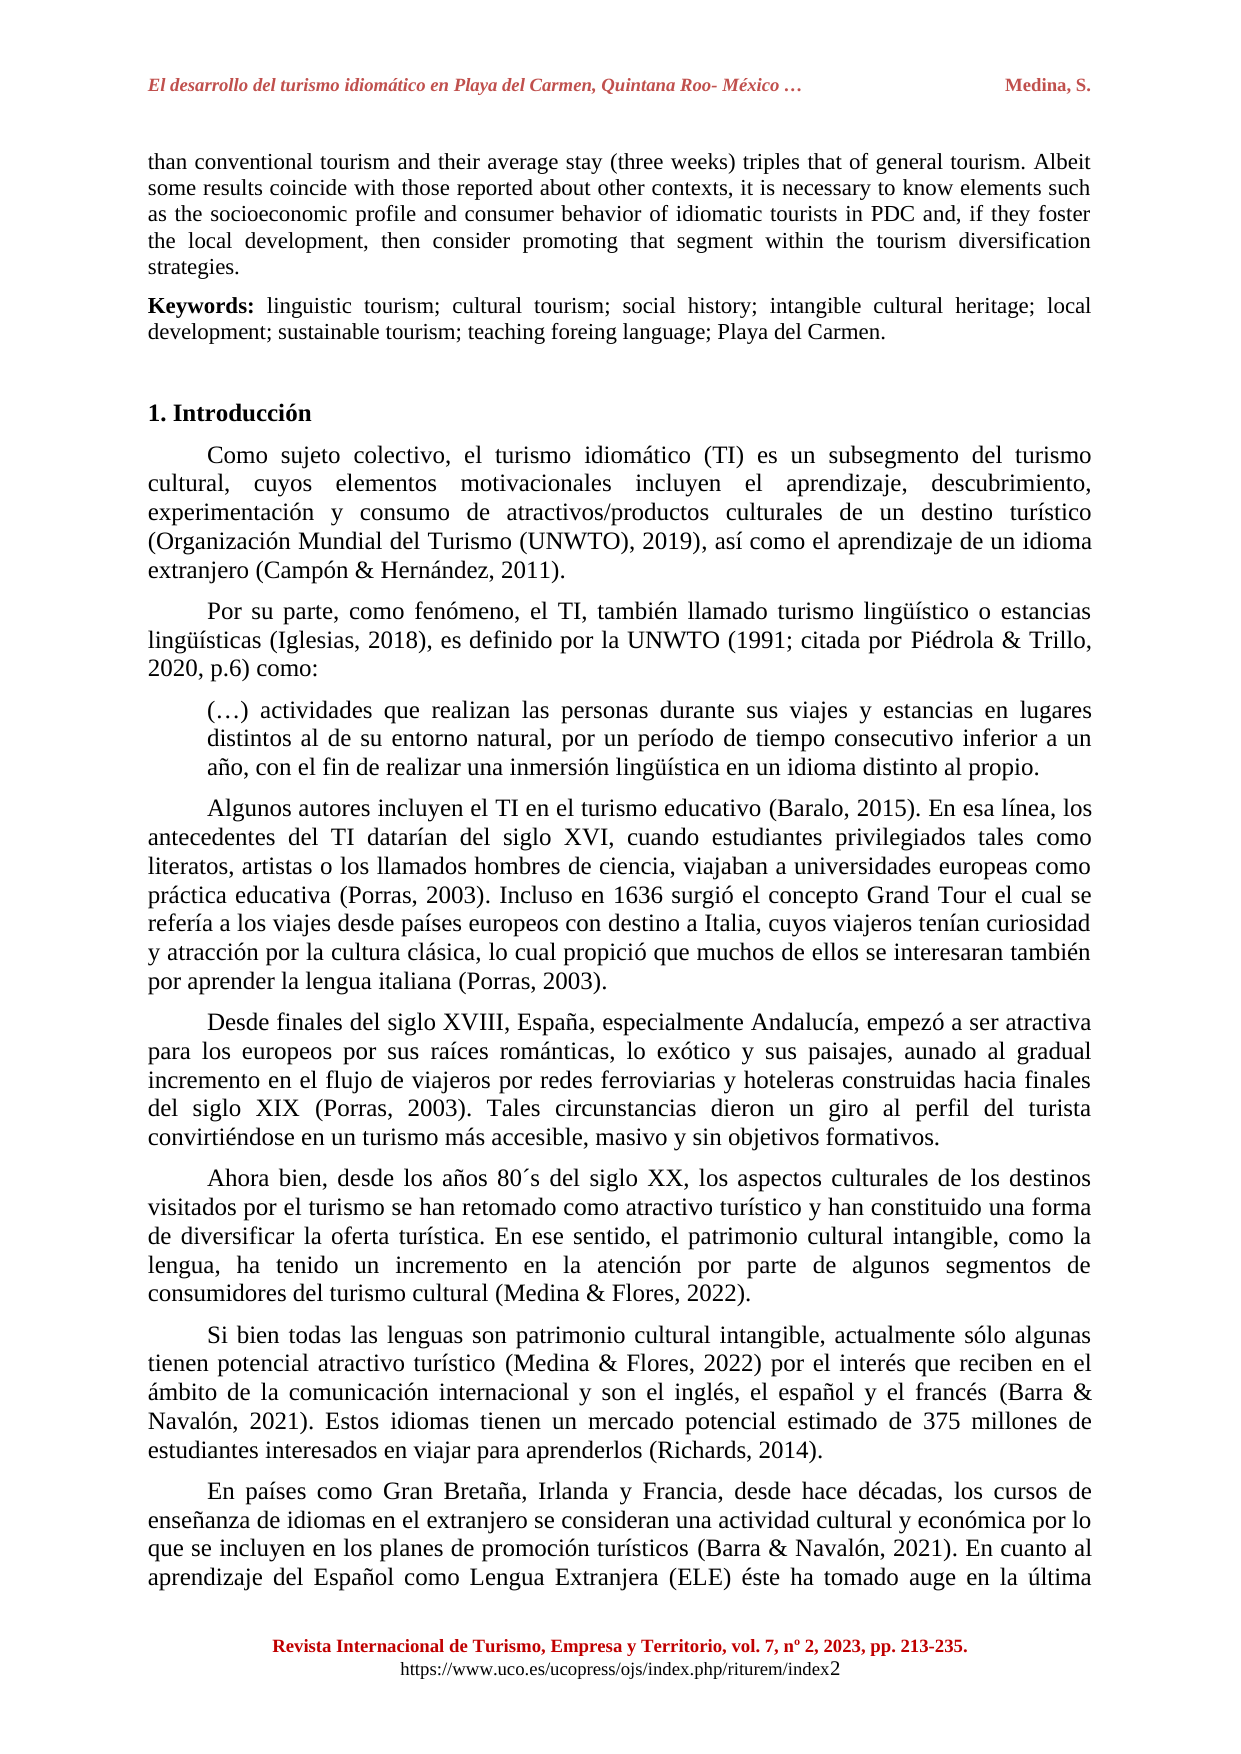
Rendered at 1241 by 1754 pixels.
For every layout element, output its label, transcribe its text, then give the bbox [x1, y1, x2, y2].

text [148, 148, 1092, 279]
text Ahora bien, desde los años 80´s del siglo XX, los aspectos culturales de los destinos visitados por el turismo se han retomado como atractivo turístico y han constituido una forma de diversificar la oferta turística. En ese sentido, el patrimonio cultural intangible, como la lengua, ha tenido un incremento en la atención por parte de algunos segmentos de consumidores del turismo cultural (Medina & Flores, 2022). [148, 1163, 1092, 1307]
text Desde finales del siglo XVIII, España, especialmente Andalucía, empezó a ser atractiva para los europeos por sus raíces románticas, lo exótico y sus paisajes, aunado al gradual incremento en el flujo de viajeros por redes ferroviarias y hoteleras construidas hacia finales del siglo XIX (Porras, 2003). Tales circunstancias dieron un giro al perfil del turista convirtiéndose en un turismo más accesible, masivo y sin objetivos formativos. [148, 1007, 1092, 1151]
text 1. Introducción [148, 398, 1092, 427]
text Keywords: linguistic tourism; cultural tourism; social history; intangible cultural heritage; local development; sustainable tourism; teaching foreing language; Playa del Carmen. [148, 292, 1092, 345]
text Como sujeto colectivo, el turismo idiomático (TI) es un subsegmento del turismo cultural, cuyos elementos motivacionales incluyen el aprendizaje, descubrimiento, experimentación y consumo de atractivos/productos culturales de un destino turístico (Organización Mundial del Turismo (UNWTO), 2019), así como el aprendizaje de un idioma extranjero (Campón & Hernández, 2011). [148, 440, 1092, 583]
text Algunos autores incluyen el TI en el turismo educativo (Baralo, 2015). En esa línea, los antecedentes del TI datarían del siglo XVI, cuando estudiantes privilegiados tales como literatos, artistas o los llamados hombres de ciencia, viajaban a universidades europeas como práctica educativa (Porras, 2003). Incluso en 1636 surgió el concepto Grand Tour el cual se refería a los viajes desde países europeos con destino a Italia, cuyos viajeros tenían curiosidad y atracción por la cultura clásica, lo cual propició que muchos de ellos se interesaran también por aprender la lengua italiana (Porras, 2003). [148, 793, 1092, 995]
text Si bien todas las lenguas son patrimonio cultural intangible, actualmente sólo algunas tienen potencial atractivo turístico (Medina & Flores, 2022) por el interés que reciben en el ámbito de la comunicación internacional y son el inglés, el español y el francés (Barra & Navalón, 2021). Estos idiomas tienen un mercado potencial estimado de 375 millones de estudiantes interesados en viajar para aprenderlos (Richards, 2014). [148, 1320, 1092, 1463]
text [148, 1476, 1092, 1591]
text Por su parte, como fenómeno, el TI, también llamado turismo lingüístico o estancias lingüísticas (Iglesias, 2018), es definido por la UNWTO (1991; citada por Piédrola & Trillo, 2020, p.6) como: [148, 596, 1092, 682]
text (…) actividades que realizan las personas durante sus viajes y estancias en lugares distintos al de su entorno natural, por un período de tiempo consecutivo inferior a un año, con el fin de realizar una inmersión lingüística en un idioma distinto al propio. [207, 695, 1092, 781]
